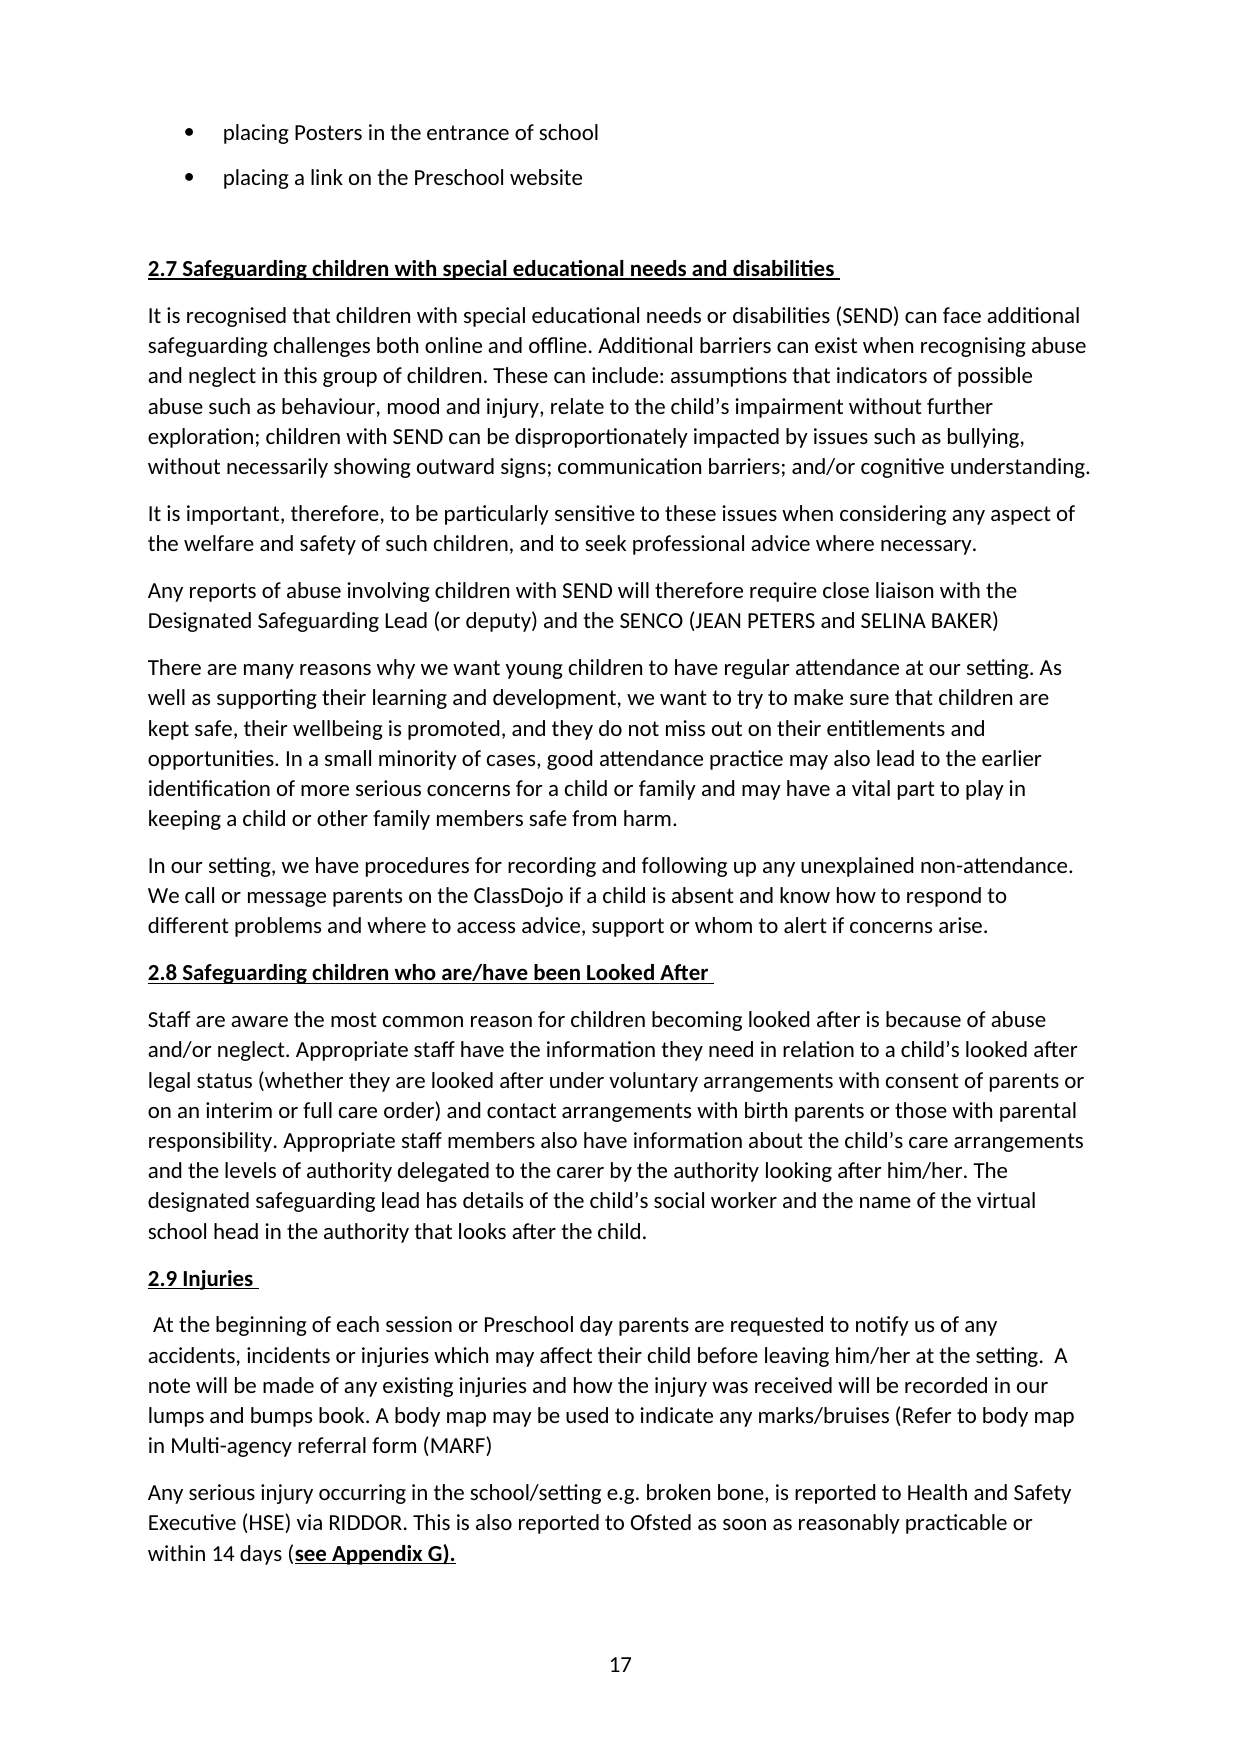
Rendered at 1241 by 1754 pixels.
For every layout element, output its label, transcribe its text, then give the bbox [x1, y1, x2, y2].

text Staff are aware the most common reason for children becoming looked after is because of abuse and/or neglect. Appropriate staff have the information they need in relation to a child’s looked after legal status (whether they are looked after under voluntary arrangements with consent of parents or on an interim or full care order) and contact arrangements with birth parents or those with parental responsibility. Appropriate staff members also have information about the child’s care arrangements and the levels of authority delegated to the carer by the authority looking after him/her. The designated safeguarding lead has details of the child’s social worker and the name of the virtual school head in the authority that looks after the child. [148, 1005, 1092, 1245]
text Any serious injury occurring in the school/setting e.g. broken bone, is reported to Health and Safety Executive (HSE) via RIDDOR. This is also reported to Ofsted as soon as reasonably practicable or within 14 days (see Appendix G). [148, 1478, 1092, 1567]
text Any reports of abuse involving children with SEND will therefore require close liaison with the Designated Safeguarding Lead (or deputy) and the SENCO (JEAN PETERS and SELINA BAKER) [148, 576, 1092, 634]
text 2.9 Injuries [148, 1264, 1092, 1292]
text In our setting, we have procedures for recording and following up any unexplained non-attendance. We call or message parents on the ClassDojo if a child is absent and know how to respond to different problems and where to access advice, support or whom to alert if concerns arise. [148, 851, 1092, 940]
text There are many reasons why we want young children to have regular attendance at our setting. As well as supporting their learning and development, we want to try to make sure that children are kept safe, their wellbeing is promoted, and they do not miss out on their entitlements and opportunities. In a small minority of cases, good attendance practice may also lead to the earlier identification of more serious concerns for a child or family and may have a vital part to play in keeping a child or other family members safe from harm. [148, 653, 1092, 832]
list placing Posters in the entrance of school [185, 118, 1092, 146]
text 2.8 Safeguarding children who are/have been Looked After [148, 958, 1092, 987]
text It is recognised that children with special educational needs or disabilities (SEND) can face additional safeguarding challenges both online and offline. Additional barriers can exist when recognising abuse and neglect in this group of children. These can include: assumptions that indicators of possible abuse such as behaviour, mood and injury, relate to the child’s impairment without further exploration; children with SEND can be disproportionately impacted by issues such as bullying, without necessarily showing outward signs; communication barriers; and/or cognitive understanding. [148, 301, 1092, 480]
text 2.7 Safeguarding children with special educational needs and disabilities [148, 254, 1092, 282]
list placing a link on the Preschool website [185, 163, 1092, 191]
text It is important, therefore, to be particularly sensitive to these issues when considering any aspect of the welfare and safety of such children, and to seek professional advice where necessary. [148, 499, 1092, 557]
text At the beginning of each session or Preschool day parents are requested to notify us of any accidents, incidents or injuries which may affect their child before leaving him/her at the setting. A note will be made of any existing injuries and how the injury was received will be recorded in our lumps and bumps book. A body map may be used to indicate any marks/bruises (Refer to body map in Multi-agency referral form (MARF) [148, 1311, 1092, 1459]
